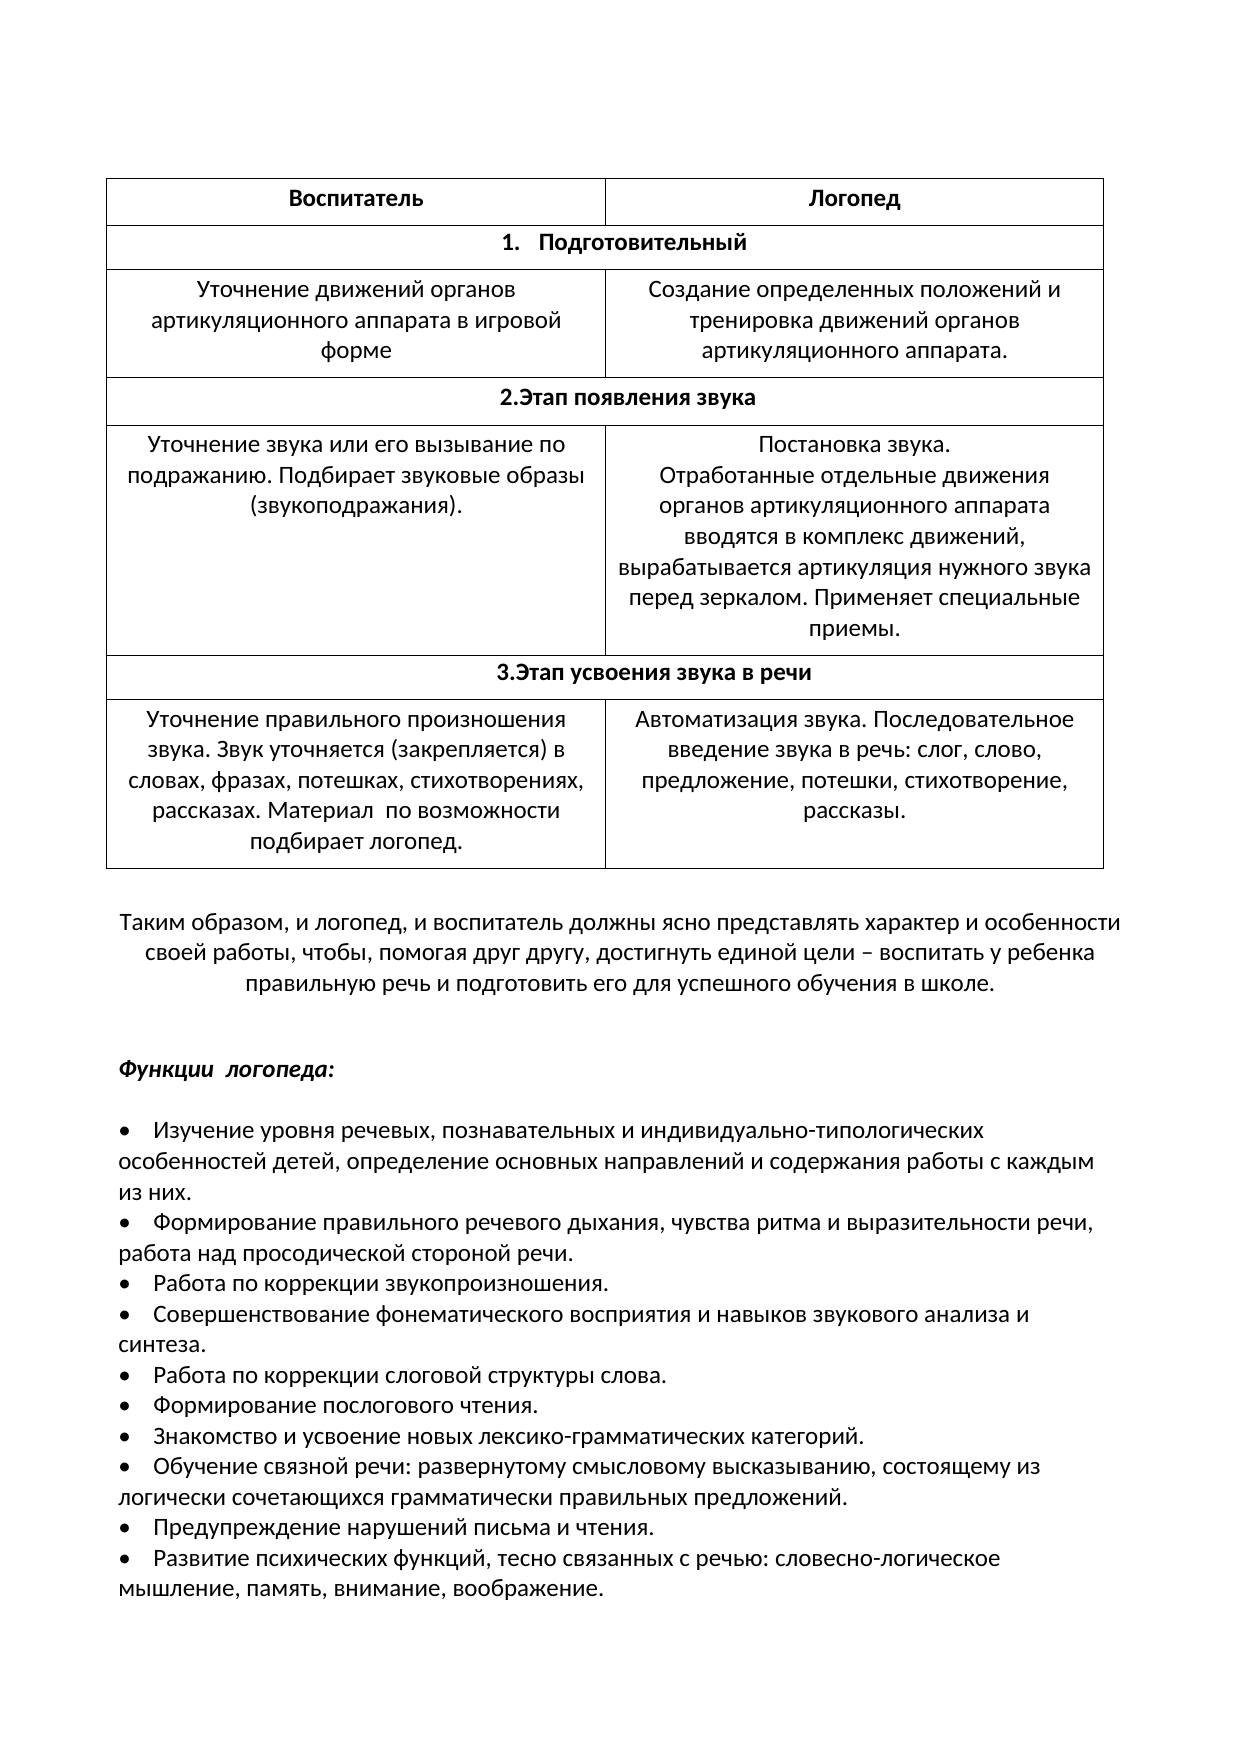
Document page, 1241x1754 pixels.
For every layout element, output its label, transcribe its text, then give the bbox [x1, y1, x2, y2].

table_cell Подготовительный [107, 226, 1103, 269]
table_header Воспитатель [107, 179, 605, 225]
table_header Логопед [606, 179, 1103, 225]
table_cell Постановка звука. Отработанные отдельные движения органов артикуляционного аппарата вводятся в комплекс движений, вырабатывается артикуляция нужного звука перед зеркалом. Применяет специальные приемы. [606, 426, 1103, 655]
table_cell Создание определенных положений и тренировка движений органов артикуляционного аппарата. [606, 270, 1103, 377]
table_cell 3.Этап усвоения звука в речи [107, 656, 1103, 699]
table_cell Автоматизация звука. Последовательное введение звука в речь: слог, слово, предложение, потешки, стихотворение, рассказы. [606, 700, 1103, 868]
text • Изучение уровня речевых, познавательных и индивидуально-типологических особенностей детей, определение основных направлений и содержания работы с каждым из них. • Формирование правильного речевого дыхания, чувства ритма и выразительности речи, работа над просодической стороной речи. • Работа по коррекции звукопроизношения. • Совершенствование фонематического восприятия и навыков звукового анализа и синтеза. • Работа по коррекции слоговой структуры слова. • Формирование послогового чтения. • Знакомство и усвоение новых лексико-грамматических категорий. • Обучение связной речи: развернутому смысловому высказыванию, состоящему из логически сочетающихся грамматически правильных предложений. • Предупреждение нарушений письма и чтения. • Развитие психических функций, тесно связанных с речью: словесно-логическое мышление, память, внимание, воображение. [118, 1084, 1122, 1603]
text Таким образом, и логопед, и воспитатель должны ясно представлять характер и особенности своей работы, чтобы, помогая друг другу, достигнуть единой цели – воспитать у ребенка правильную речь и подготовить его для успешного обучения в школе. [118, 906, 1122, 997]
table_cell 2.Этап появления звука [107, 378, 1103, 424]
table_cell Уточнение правильного произношения звука. Звук уточняется (закрепляется) в словах, фразах, потешках, стихотворениях, рассказах. Материал по возможности подбирает логопед. [107, 700, 605, 868]
table_cell Уточнение движений органов артикуляционного аппарата в игровой форме [107, 270, 605, 377]
table_cell Уточнение звука или его вызывание по подражанию. Подбирает звуковые образы (звукоподражания). [107, 426, 605, 655]
text Функции логопеда: [118, 1054, 1122, 1084]
